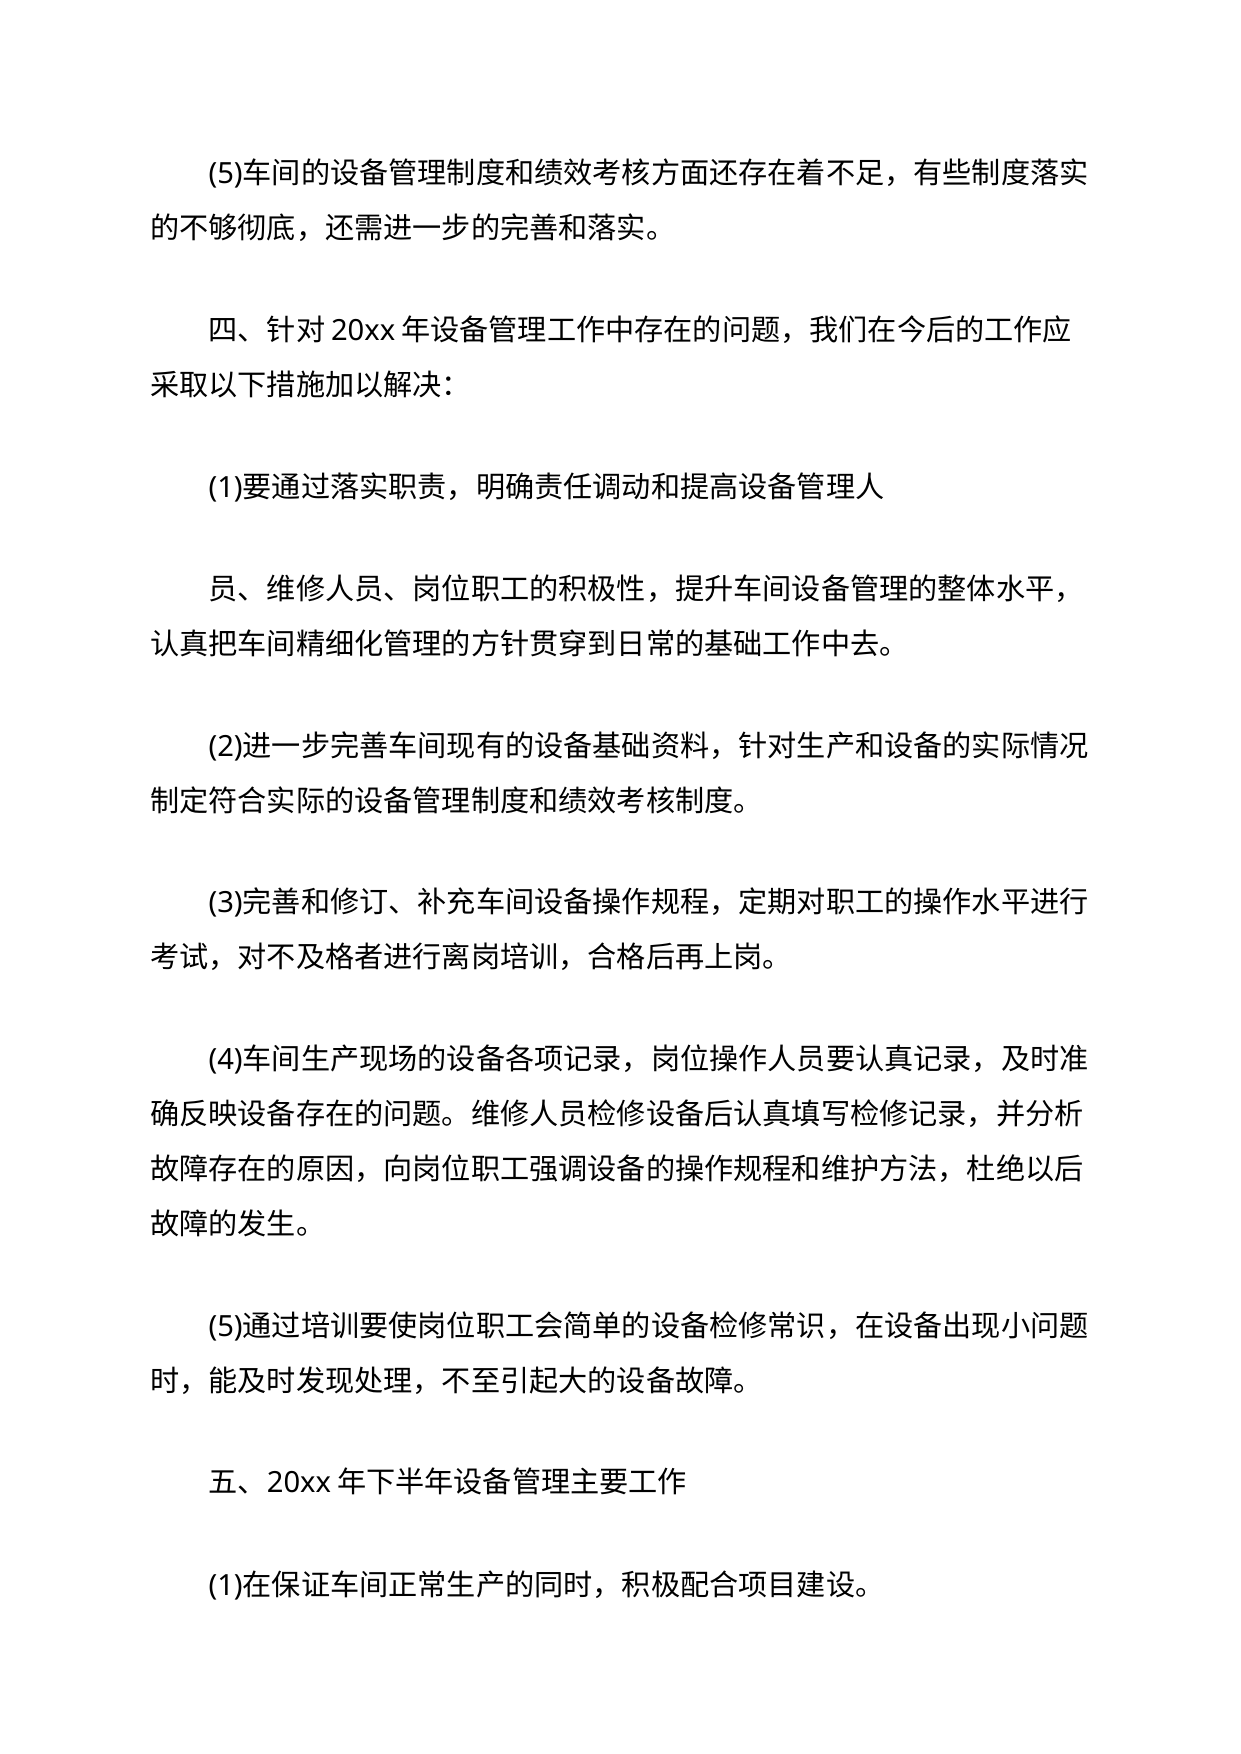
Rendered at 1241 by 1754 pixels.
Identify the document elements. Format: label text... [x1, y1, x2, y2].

text 员、维修人员、岗位职工的积极性，提升车间设备管理的整体水平，认真把车间精细化管理的方针贯穿到日常的基础工作中去。 [150, 566, 1090, 663]
text (5)车间的设备管理制度和绩效考核方面还存在着不足，有些制度落实的不够彻底，还需进一步的完善和落实。 [150, 150, 1090, 247]
text (3)完善和修订、补充车间设备操作规程，定期对职工的操作水平进行考试，对不及格者进行离岗培训，合格后再上岗。 [150, 879, 1090, 976]
text (5)通过培训要使岗位职工会简单的设备检修常识，在设备出现小问题时，能及时发现处理，不至引起大的设备故障。 [150, 1302, 1090, 1399]
text 四、针对20xx年设备管理工作中存在的问题，我们在今后的工作应采取以下措施加以解决： [150, 307, 1090, 404]
text (2)进一步完善车间现有的设备基础资料，针对生产和设备的实际情况制定符合实际的设备管理制度和绩效考核制度。 [150, 722, 1090, 819]
text 五、20xx年下半年设备管理主要工作 [150, 1459, 1090, 1501]
text (1)要通过落实职责，明确责任调动和提高设备管理人 [150, 463, 1090, 506]
text (4)车间生产现场的设备各项记录，岗位操作人员要认真记录，及时准确反映设备存在的问题。维修人员检修设备后认真填写检修记录，并分析故障存在的原因，向岗位职工强调设备的操作规程和维护方法，杜绝以后故障的发生。 [150, 1036, 1090, 1243]
text (1)在保证车间正常生产的同时，积极配合项目建设。 [150, 1561, 1090, 1603]
